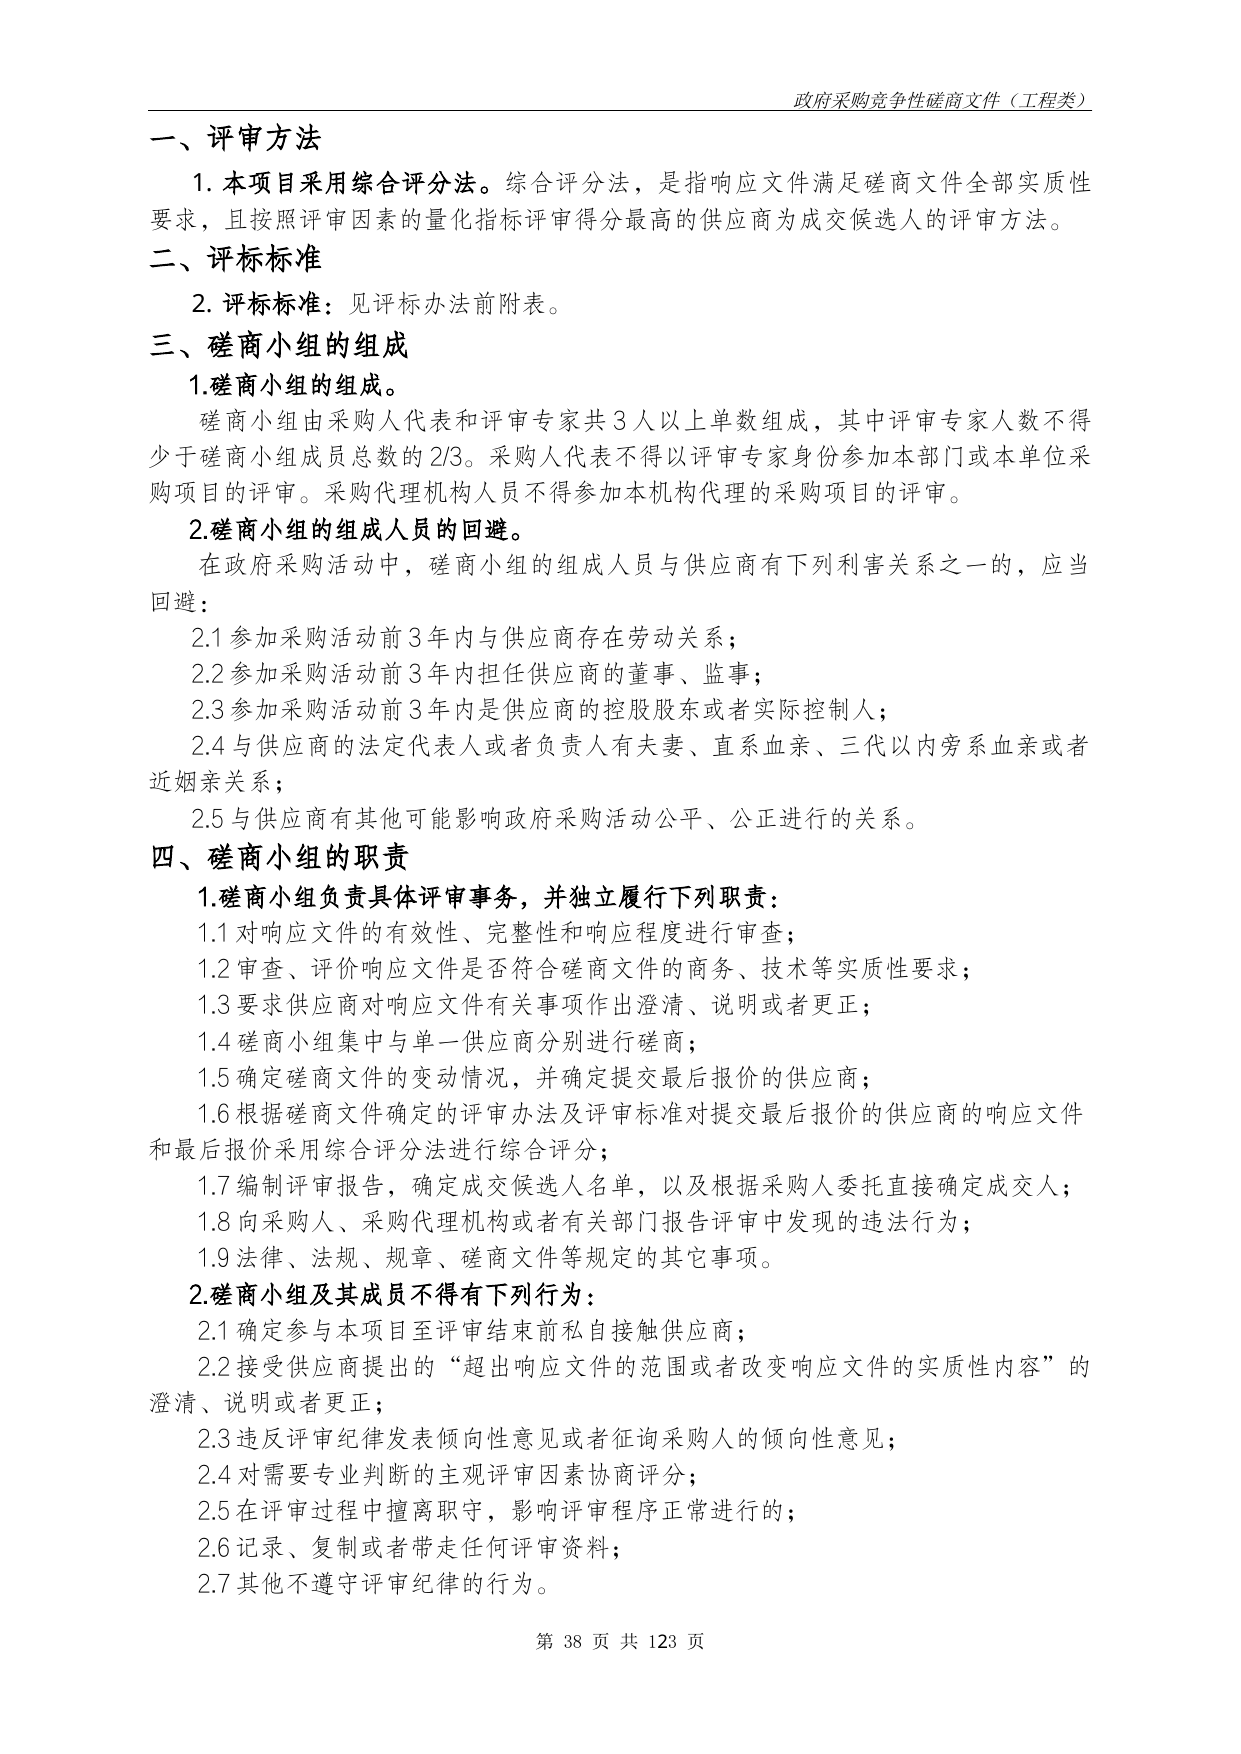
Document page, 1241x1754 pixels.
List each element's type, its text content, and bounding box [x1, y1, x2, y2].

text 1.3要求供应商对响应文件有关事项作出澄清、说明或者更正； [148, 992, 1092, 1020]
list 评标标准：见评标办法前附表。 [148, 285, 1092, 319]
text 2.4对需要专业判断的主观评审因素协商评分； [148, 1462, 1092, 1490]
list 评标标准 [148, 243, 1092, 276]
text 1.4磋商小组集中与单一供应商分别进行磋商； [148, 1028, 1092, 1056]
text 1.1对响应文件的有效性、完整性和响应程度进行审查； [148, 920, 1092, 948]
text 2.磋商小组及其成员不得有下列行为： [189, 1281, 1092, 1309]
text 2.2接受供应商提出的“超出响应文件的范围或者改变响应文件的实质性内容”的澄清、说明或者更正； [148, 1354, 1092, 1418]
text 2.5在评审过程中擅离职守，影响评审程序正常进行的； [148, 1498, 1092, 1526]
text 1.7编制评审报告，确定成交候选人名单，以及根据采购人委托直接确定成交人； [148, 1173, 1092, 1201]
text 1.9法律、法规、规章、磋商文件等规定的其它事项。 [148, 1245, 1092, 1273]
list 磋商小组的组成 [148, 329, 1092, 362]
list 磋商小组的职责 [148, 842, 1092, 874]
text 1.2审查、评价响应文件是否符合磋商文件的商务、技术等实质性要求； [148, 956, 1092, 984]
text 2.3违反评审纪律发表倾向性意见或者征询采购人的倾向性意见； [148, 1426, 1092, 1454]
text 2.6记录、复制或者带走任何评审资料； [148, 1534, 1092, 1562]
text 1.磋商小组负责具体评审事务，并独立履行下列职责： [148, 884, 1092, 912]
text 1.6根据磋商文件确定的评审办法及评审标准对提交最后报价的供应商的响应文件和最后报价采用综合评分法进行综合评分； [148, 1101, 1092, 1164]
text 1.磋商小组的组成。 [189, 372, 1092, 399]
text 磋商小组由采购人代表和评审专家共3人以上单数组成，其中评审专家人数不得少于磋商小组成员总数的2/3。采购人代表不得以评审专家身份参加本部门或本单位采购项目的评审。采购代理机构人员不得参加本机构代理的采购项目的评审。 [148, 408, 1092, 508]
text 2.1参加采购活动前3年内与供应商存在劳动关系； [148, 625, 1092, 652]
text 1.8向采购人、采购代理机构或者有关部门报告评审中发现的违法行为； [148, 1209, 1092, 1237]
list 本项目采用综合评分法。综合评分法，是指响应文件满足磋商文件全部实质性要求，且按照评审因素的量化指标评审得分最高的供应商为成交候选人的评审方法。 [148, 164, 1092, 235]
text 2.7其他不遵守评审纪律的行为。 [148, 1571, 1092, 1598]
text 在政府采购活动中，磋商小组的组成人员与供应商有下列利害关系之一的，应当回避： [148, 552, 1092, 616]
text 2.3参加采购活动前3年内是供应商的控股股东或者实际控制人； [148, 697, 1092, 725]
text 2.2参加采购活动前3年内担任供应商的董事、监事； [148, 661, 1092, 689]
text 2.1确定参与本项目至评审结束前私自接触供应商； [148, 1317, 1092, 1345]
text 1.5确定磋商文件的变动情况，并确定提交最后报价的供应商； [148, 1064, 1092, 1092]
text 2.磋商小组的组成人员的回避。 [189, 516, 1092, 544]
list 评审方法 [148, 122, 1092, 155]
text 2.4与供应商的法定代表人或者负责人有夫妻、直系血亲、三代以内旁系血亲或者近姻亲关系； [148, 733, 1092, 797]
text 2.5与供应商有其他可能影响政府采购活动公平、公正进行的关系。 [148, 805, 1092, 833]
